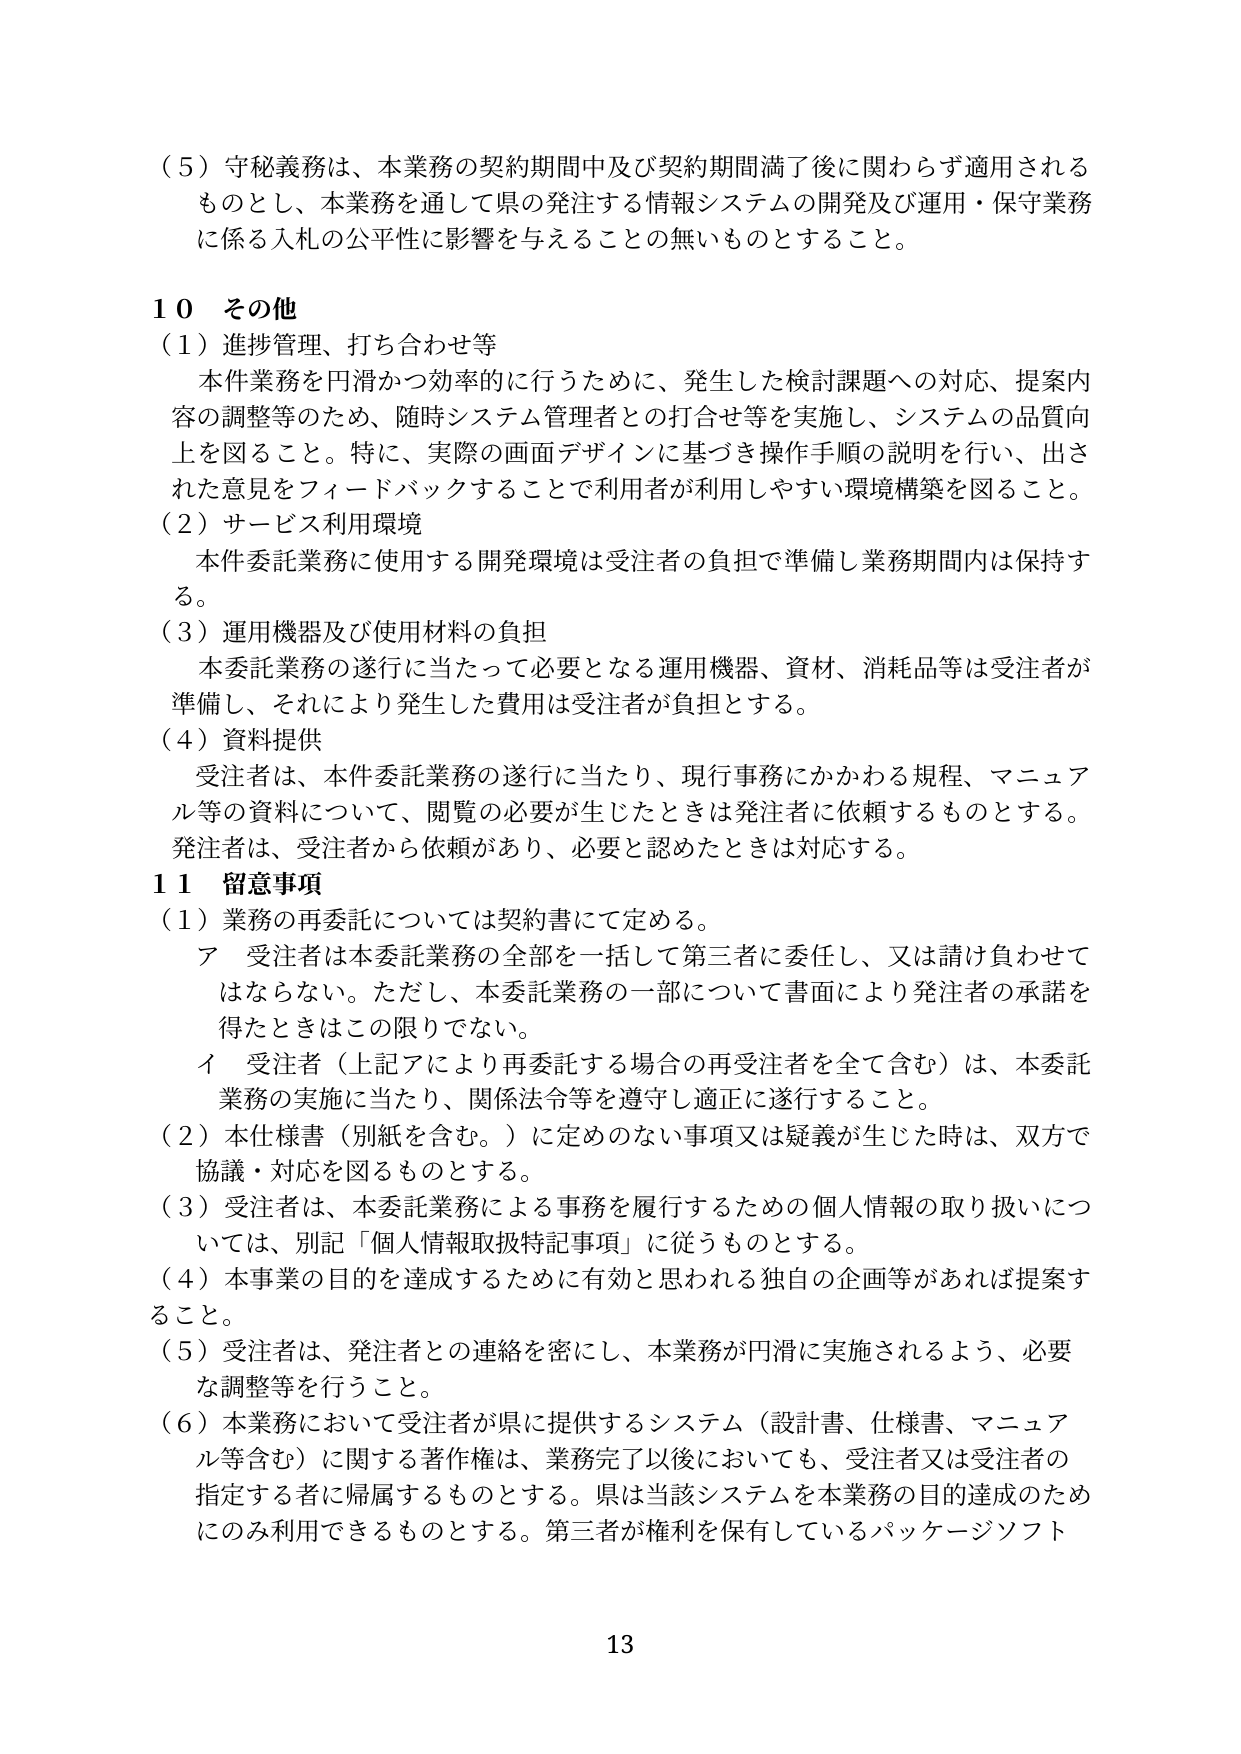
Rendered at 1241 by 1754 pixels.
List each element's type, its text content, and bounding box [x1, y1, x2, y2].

text ア 受注者は本委託業務の全部を一括して第三者に委任し、又は請け負わせてはならない。ただし、本委託業務の一部について書面により発注者の承諾を得たときはこの限りでない。 [195, 936, 1092, 1044]
text （３）受注者は、本委託業務による事務を履行するための個人情報の取り扱いについては、別記「個人情報取扱特記事項」に従うものとする。 [148, 1188, 1092, 1260]
text （５）守秘義務は、本業務の契約期間中及び契約期間満了後に関わらず適用されるものとし、本業務を通して県の発注する情報システムの開発及び運用・保守業務に係る入札の公平性に影響を与えることの無いものとすること。 [148, 148, 1092, 256]
text 受注者は、本件委託業務の遂行に当たり、現行事務にかかわる規程、マニュアル等の資料について、閲覧の必要が生じたときは発注者に依頼するものとする。発注者は、受注者から依頼があり、必要と認めたときは対応する。 [171, 757, 1092, 864]
text （４）本事業の目的を達成するために有効と思われる独自の企画等があれば提案すること。 [148, 1260, 1092, 1332]
text 本件業務を円滑かつ効率的に行うために、発生した検討課題への対応、提案内容の調整等のため、随時システム管理者との打合せ等を実施し、システムの品質向上を図ること。特に、実際の画面デザインに基づき操作手順の説明を行い、出された意見をフィードバックすることで利用者が利用しやすい環境構築を図ること。 [148, 361, 1092, 505]
text イ 受注者（上記アにより再委託する場合の再受注者を全て含む）は、本委託業務の実施に当たり、関係法令等を遵守し適正に遂行すること。 [195, 1044, 1092, 1116]
text （１）業務の再委託については契約書にて定める。 [148, 901, 1092, 936]
text （２）本仕様書（別紙を含む。）に定めのない事項又は疑義が生じた時は、双方で協議・対応を図るものとする。 [148, 1116, 1092, 1188]
subtitle １０ その他 [148, 289, 1092, 326]
text （１）進捗管理、打ち合わせ等 [148, 326, 1092, 361]
text （３）運用機器及び使用材料の負担 [148, 613, 1092, 649]
text 本件委託業務に使用する開発環境は受注者の負担で準備し業務期間内は保持する。 [171, 541, 1092, 613]
text （２）サービス利用環境 [148, 505, 1092, 541]
text （４）資料提供 [148, 721, 1092, 757]
subtitle １１ 留意事項 [148, 864, 1092, 901]
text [148, 1404, 1092, 1547]
text 本委託業務の遂行に当たって必要となる運用機器、資材、消耗品等は受注者が準備し、それにより発生した費用は受注者が負担とする。 [148, 649, 1092, 721]
text （５）受注者は、発注者との連絡を密にし、本業務が円滑に実施されるよう、必要な調整等を行うこと。 [148, 1332, 1092, 1404]
